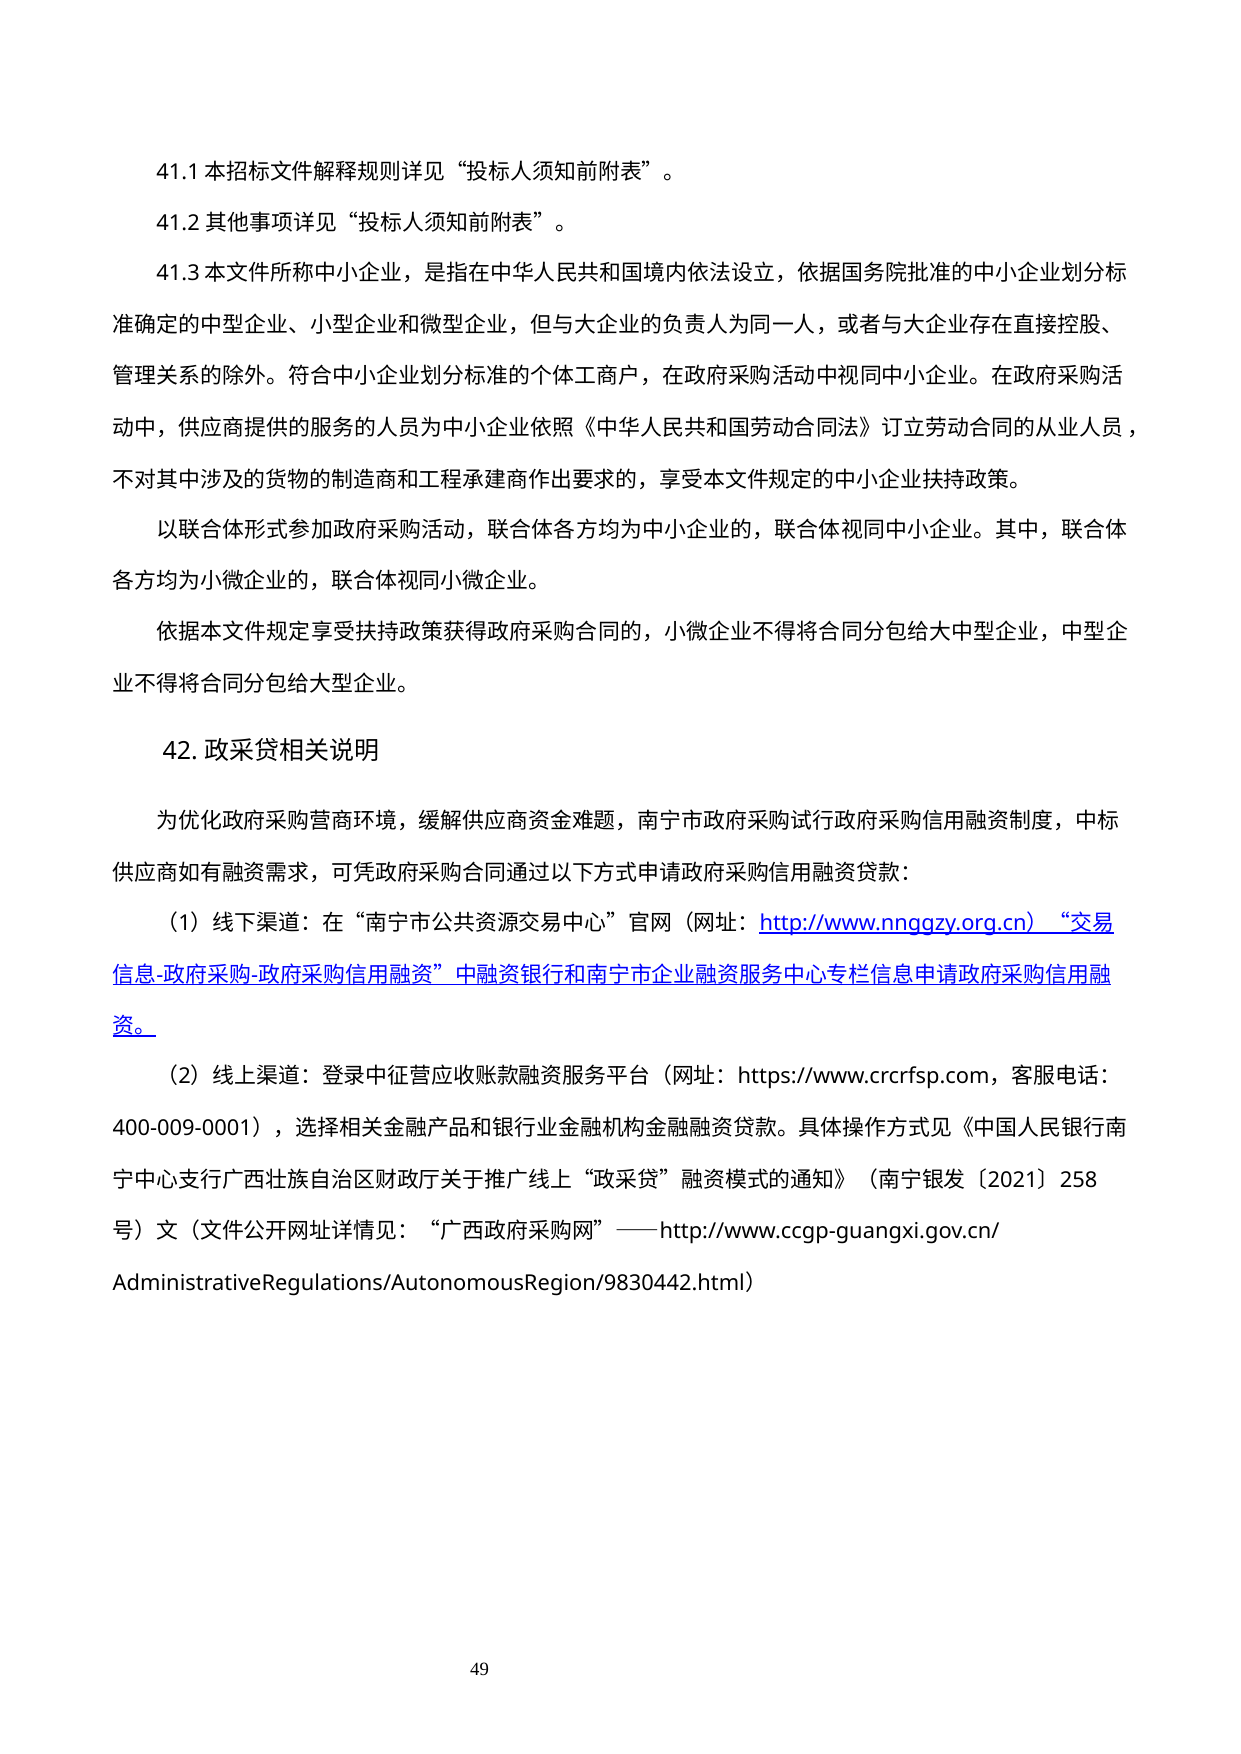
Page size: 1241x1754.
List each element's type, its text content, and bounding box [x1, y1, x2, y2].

text 为优化政府采购营商环境，缓解供应商资金难题，南宁市政府采购试行政府采购信用融资制度，中标供应商如有融资需求，可凭政府采购合同通过以下方式申请政府采购信用融资贷款： [112, 802, 1128, 888]
text 41.3本文件所称中小企业，是指在中华人民共和国境内依法设立，依据国务院批准的中小企业划分标准确定的中型企业、小型企业和微型企业，但与大企业的负责人为同一人，或者与大企业存在直接控股、管理关系的除外。符合中小企业划分标准的个体工商户，在政府采购活动中视同中小企业。在政府采购活动中，供应商提供的服务的人员为中小企业依照《中华人民共和国劳动合同法》订立劳动合同的从业人员，不对其中涉及的货物的制造商和工程承建商作出要求的，享受本文件规定的中小企业扶持政策。 [112, 253, 1128, 495]
list 线下渠道：在“南宁市公共资源交易中心”官网（网址：http://www.nnggzy.org.cn）“交易信息-政府采购-政府采购信用融资”中融资银行和南宁市企业融资服务中心专栏信息申请政府采购信用融资。 [112, 903, 1128, 1041]
text 42. 政采贷相关说明 [112, 714, 1128, 783]
text 41.1本招标文件解释规则详见“投标人须知前附表”。 [112, 153, 1128, 187]
list 线上渠道：登录中征营应收账款融资服务平台（网址：https://www.crcrfsp.com，客服电话：400-009-0001），选择相关金融产品和银行业金融机构金融融资贷款。具体操作方式见《中国人民银行南宁中心支行广西壮族自治区财政厅关于推广线上“政采贷”融资模式的通知》（南宁银发〔2021〕258号）文（文件公开网址详情见：“广西政府采购网”——http://www.ccgp-guangxi.gov.cn/AdministrativeRegulations/AutonomousRegion/9830442.html） [112, 1057, 1128, 1298]
text 41.2 其他事项详见“投标人须知前附表”。 [112, 203, 1128, 238]
text 依据本文件规定享受扶持政策获得政府采购合同的，小微企业不得将合同分包给大中型企业，中型企业不得将合同分包给大型企业。 [112, 612, 1128, 699]
text 以联合体形式参加政府采购活动，联合体各方均为中小企业的，联合体视同中小企业。其中，联合体各方均为小微企业的，联合体视同小微企业。 [112, 511, 1128, 597]
